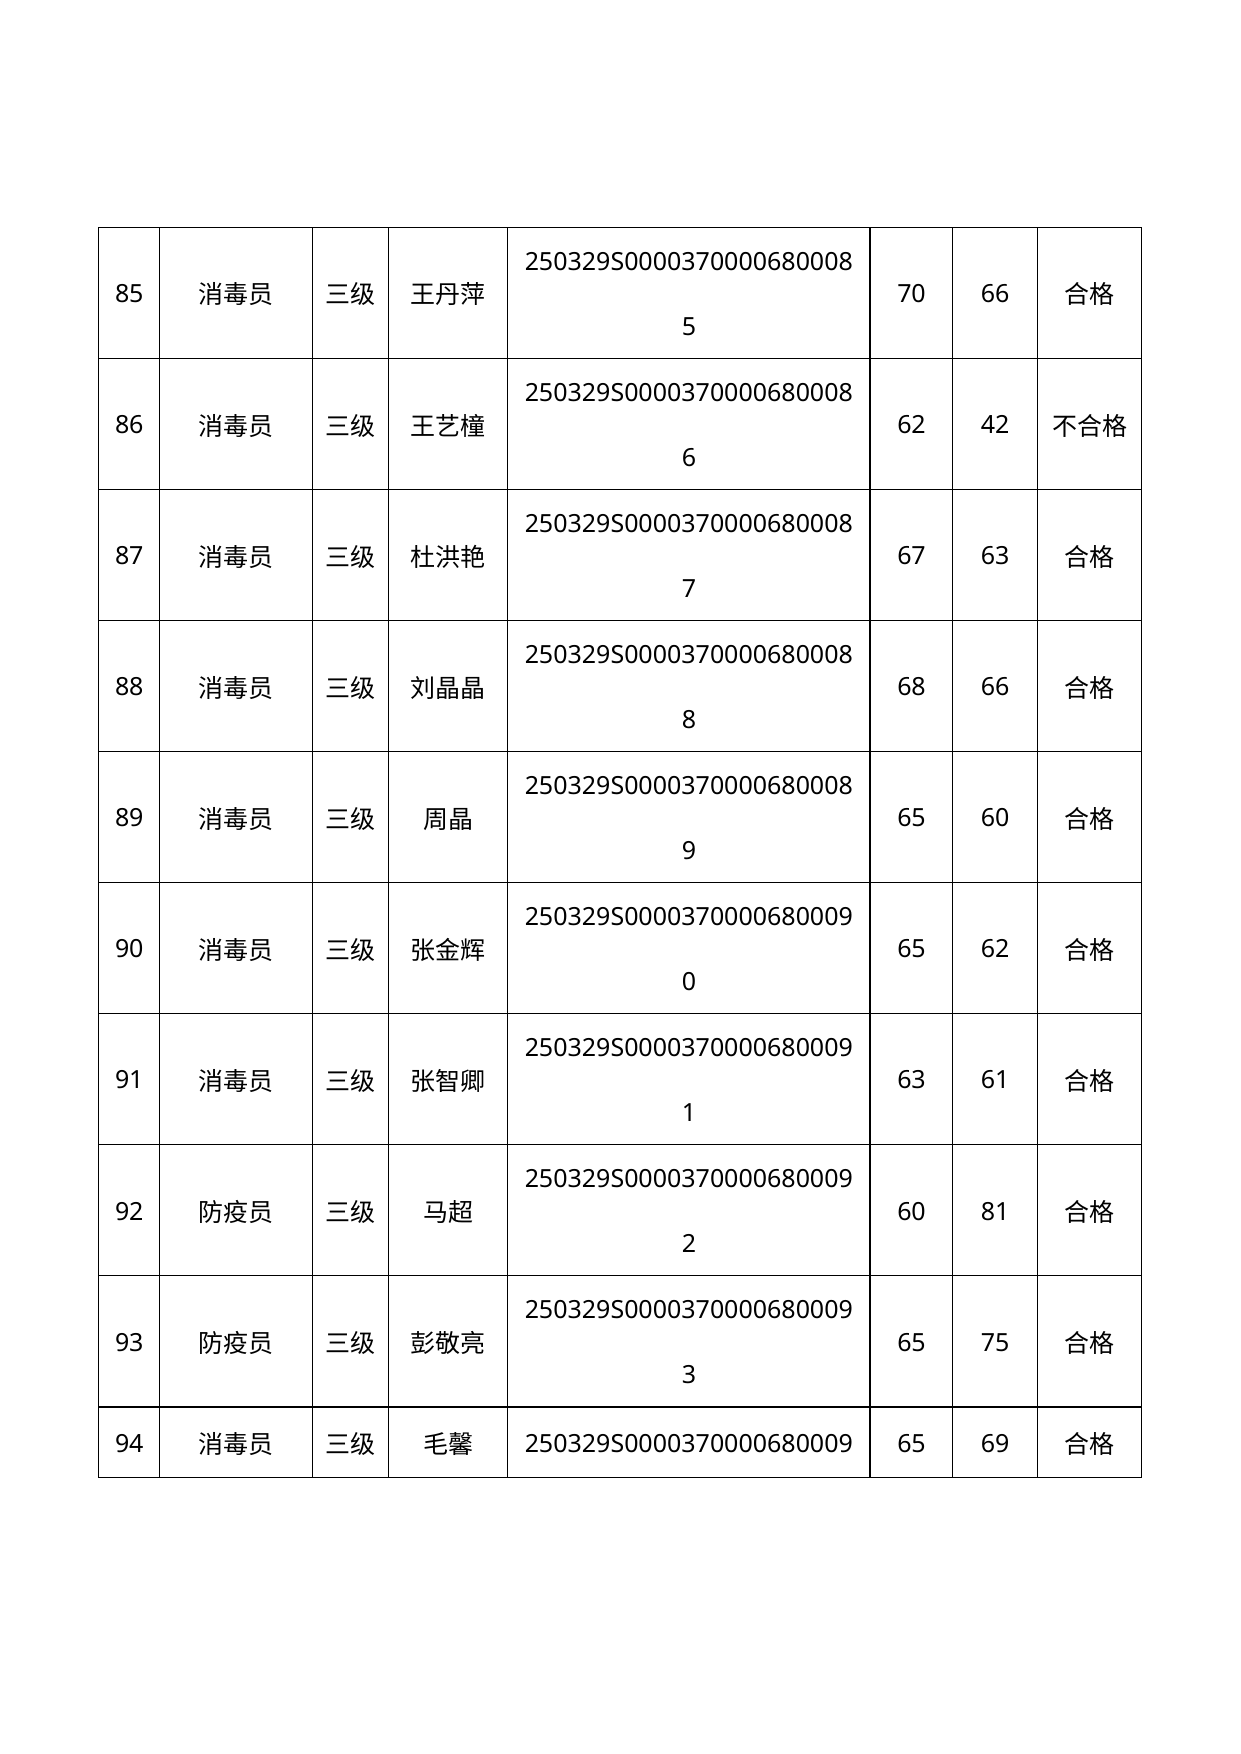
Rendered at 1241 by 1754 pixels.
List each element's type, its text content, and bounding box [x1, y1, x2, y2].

table_cell 86 [99, 359, 159, 489]
table_cell 王艺橦 [389, 359, 507, 489]
table_cell 90 [99, 883, 159, 1013]
table_cell 三级 [313, 1145, 388, 1275]
table_cell 毛馨 [389, 1408, 507, 1477]
table_cell 65 [871, 1408, 952, 1477]
table_cell 消毒员 [160, 1408, 312, 1477]
table_cell 合格 [1038, 621, 1141, 751]
table_cell 消毒员 [160, 1014, 312, 1144]
table_cell 刘晶晶 [389, 621, 507, 751]
table_cell 彭敬亮 [389, 1276, 507, 1406]
table_cell 马超 [389, 1145, 507, 1275]
table_cell 66 [953, 228, 1037, 358]
table_cell 三级 [313, 883, 388, 1013]
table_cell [508, 1408, 869, 1477]
table_cell 三级 [313, 621, 388, 751]
table_cell 合格 [1038, 228, 1141, 358]
table_cell 60 [871, 1145, 952, 1275]
table_cell 合格 [1038, 490, 1141, 620]
table_cell 91 [99, 1014, 159, 1144]
table_cell 250329S00003700006800085 [508, 228, 869, 358]
table_cell 70 [871, 228, 952, 358]
table_cell 王丹萍 [389, 228, 507, 358]
table_cell 93 [99, 1276, 159, 1406]
table_cell 消毒员 [160, 490, 312, 620]
table_cell 250329S00003700006800093 [508, 1276, 869, 1406]
table_cell 62 [953, 883, 1037, 1013]
table_cell 张智卿 [389, 1014, 507, 1144]
table_cell 250329S00003700006800086 [508, 359, 869, 489]
table_cell 65 [871, 1276, 952, 1406]
table_cell 周晶 [389, 752, 507, 882]
table_cell 合格 [1038, 1408, 1141, 1477]
table_cell 消毒员 [160, 752, 312, 882]
table_cell 合格 [1038, 752, 1141, 882]
table_cell 68 [871, 621, 952, 751]
table_cell 69 [953, 1408, 1037, 1477]
table_cell 94 [99, 1408, 159, 1477]
table_cell 消毒员 [160, 883, 312, 1013]
table_cell 65 [871, 752, 952, 882]
table_cell 消毒员 [160, 621, 312, 751]
table_cell 张金辉 [389, 883, 507, 1013]
table_cell 61 [953, 1014, 1037, 1144]
table_cell 63 [871, 1014, 952, 1144]
table_cell 63 [953, 490, 1037, 620]
table_cell 89 [99, 752, 159, 882]
table_cell 250329S00003700006800089 [508, 752, 869, 882]
table_cell 65 [871, 883, 952, 1013]
table_cell 62 [871, 359, 952, 489]
table_cell 三级 [313, 1276, 388, 1406]
table_cell 防疫员 [160, 1145, 312, 1275]
table_cell 合格 [1038, 1145, 1141, 1275]
table_cell 250329S00003700006800091 [508, 1014, 869, 1144]
table_cell 不合格 [1038, 359, 1141, 489]
table_cell 三级 [313, 752, 388, 882]
table_cell 防疫员 [160, 1276, 312, 1406]
table_cell 消毒员 [160, 228, 312, 358]
table_cell 88 [99, 621, 159, 751]
table_cell 消毒员 [160, 359, 312, 489]
table_cell 合格 [1038, 1014, 1141, 1144]
table_cell 三级 [313, 1014, 388, 1144]
table_cell 75 [953, 1276, 1037, 1406]
table_cell 杜洪艳 [389, 490, 507, 620]
table_cell 81 [953, 1145, 1037, 1275]
table_cell 60 [953, 752, 1037, 882]
table_cell 87 [99, 490, 159, 620]
table_cell 合格 [1038, 1276, 1141, 1406]
table_cell 三级 [313, 228, 388, 358]
table_cell 42 [953, 359, 1037, 489]
table_cell 三级 [313, 1408, 388, 1477]
table_cell 三级 [313, 490, 388, 620]
table_cell 66 [953, 621, 1037, 751]
table_cell 250329S00003700006800090 [508, 883, 869, 1013]
table_cell 合格 [1038, 883, 1141, 1013]
table_cell 三级 [313, 359, 388, 489]
table_cell 250329S00003700006800088 [508, 621, 869, 751]
table_cell 250329S00003700006800087 [508, 490, 869, 620]
table_cell 85 [99, 228, 159, 358]
table_cell 67 [871, 490, 952, 620]
table_cell 92 [99, 1145, 159, 1275]
table_cell 250329S00003700006800092 [508, 1145, 869, 1275]
